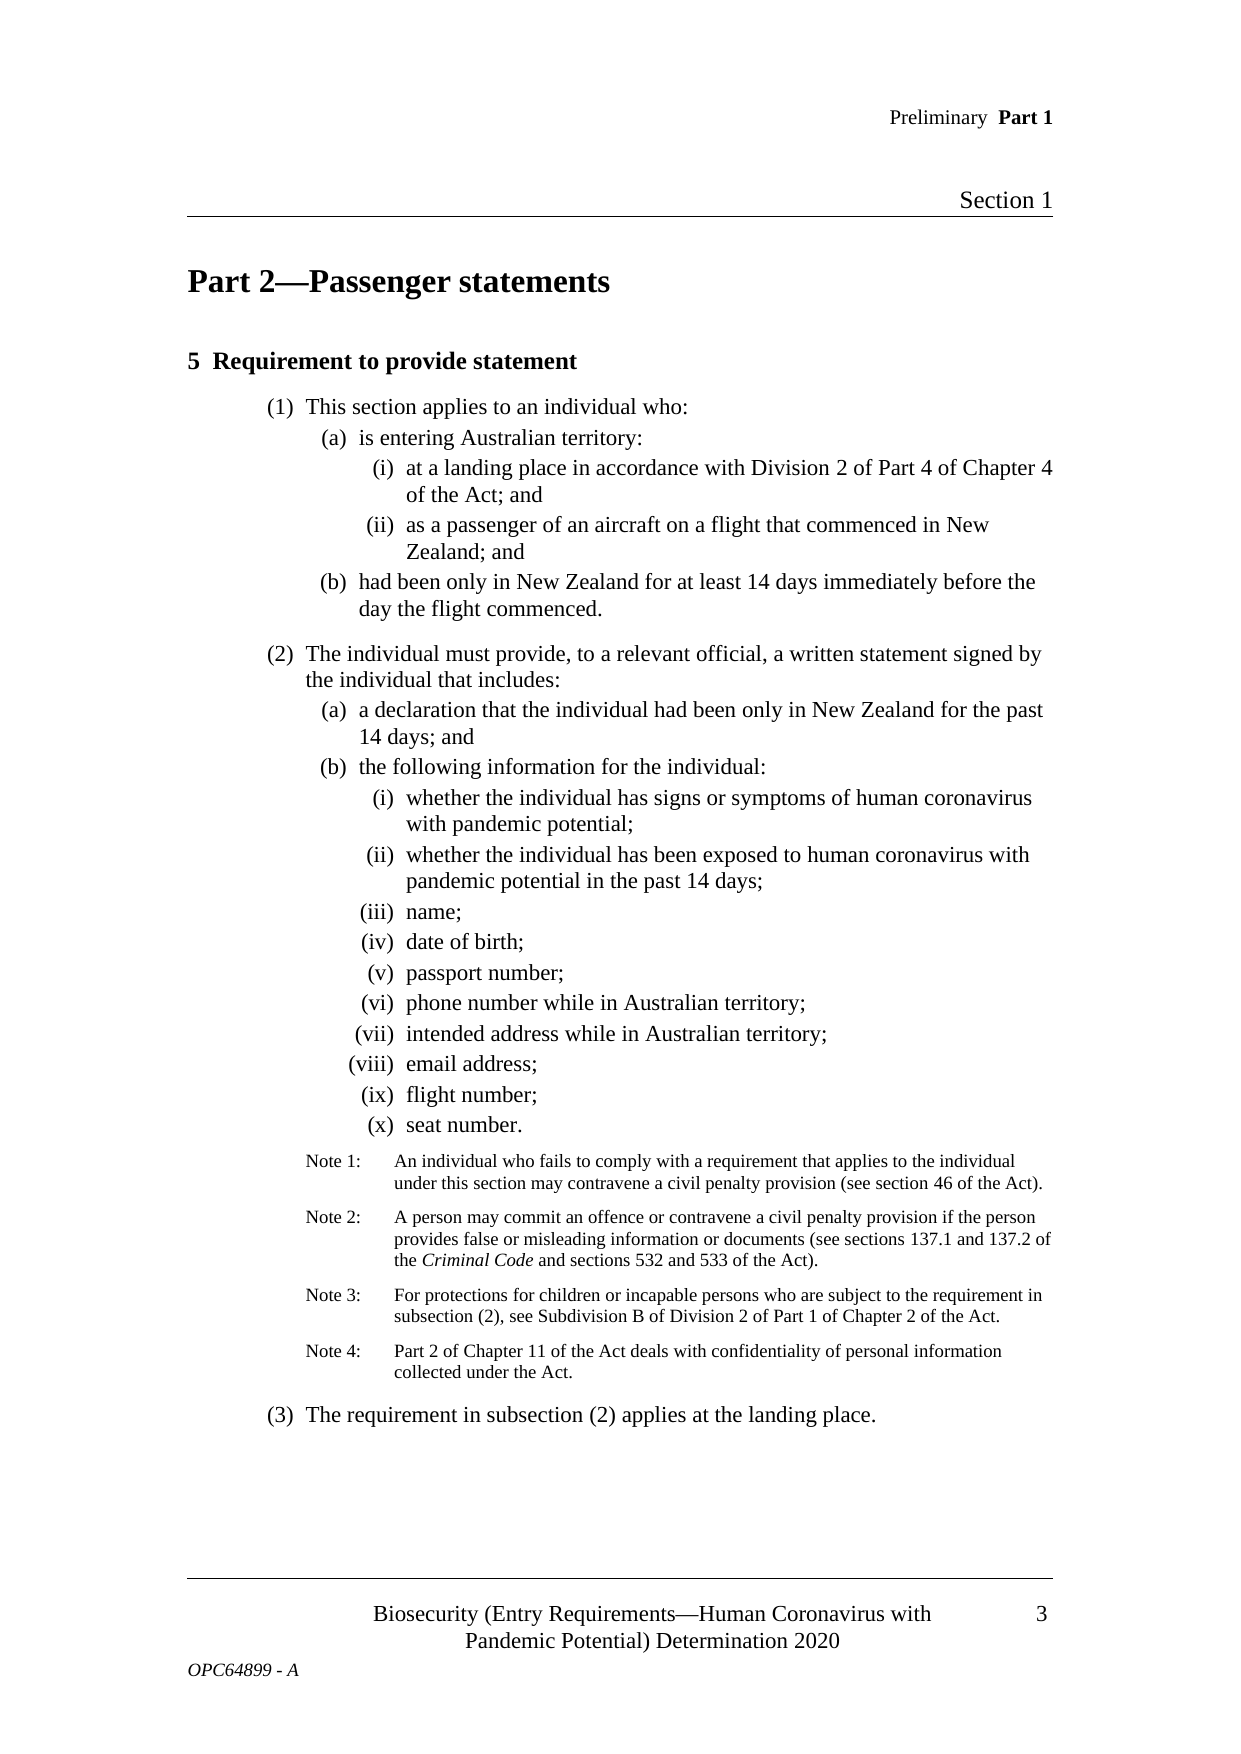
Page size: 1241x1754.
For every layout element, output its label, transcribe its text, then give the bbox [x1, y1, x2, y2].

text (3) The requirement in subsection (2) applies at the landing place. [187, 1401, 1053, 1428]
text (vi) phone number while in Australian territory; [187, 989, 1053, 1016]
text (a) is entering Australian territory: [187, 424, 1053, 450]
text Note 1: An individual who fails to comply with a requirement that applies to the individual under this section may contravene a civil penalty provision (see section 46 of the Act). [305, 1150, 1053, 1193]
text Part 2—Passenger statements [187, 262, 1053, 300]
text (b) had been only in New Zealand for at least 14 days immediately before the day the flight commenced. [187, 568, 1053, 621]
text (ix) flight number; [187, 1081, 1053, 1107]
text (i) at a landing place in accordance with Division 2 of Part 4 of Chapter 4 of the Act; and [187, 454, 1053, 507]
text Note 3: For protections for children or incapable persons who are subject to the requirement in subsection (2), see Subdivision B of Division 2 of Part 1 of Chapter 2 of the Act. [305, 1284, 1053, 1327]
text 5 Requirement to provide statement [187, 346, 1053, 375]
text (vii) intended address while in Australian territory; [187, 1020, 1053, 1046]
text (ii) whether the individual has been exposed to human coronavirus with pandemic potential in the past 14 days; [187, 841, 1053, 893]
text (2) The individual must provide, to a relevant official, a written statement signed by the individual that includes: [187, 640, 1053, 692]
text Note 4: Part 2 of Chapter 11 of the Act deals with confidentiality of personal information collected under the Act. [305, 1339, 1053, 1383]
text (1) This section applies to an individual who: [187, 393, 1053, 420]
text (viii) email address; [187, 1050, 1053, 1077]
text (iv) date of birth; [187, 928, 1053, 954]
text (ii) as a passenger of an aircraft on a flight that commenced in New Zealand; and [187, 511, 1053, 564]
text (b) the following information for the individual: [187, 753, 1053, 780]
text (iii) name; [187, 898, 1053, 924]
text (v) passport number; [187, 959, 1053, 985]
text (a) a declaration that the individual had been only in New Zealand for the past 14 days; and [187, 697, 1053, 749]
text (x) seat number. [187, 1111, 1053, 1138]
text (i) whether the individual has signs or symptoms of human coronavirus with pandemic potential; [187, 784, 1053, 837]
text Note 2: A person may commit an offence or contravene a civil penalty provision if the person provides false or misleading information or documents (see sections 137.1 and 137.2 of the Criminal Code and sections 532 and 533 of the Act). [305, 1206, 1053, 1271]
